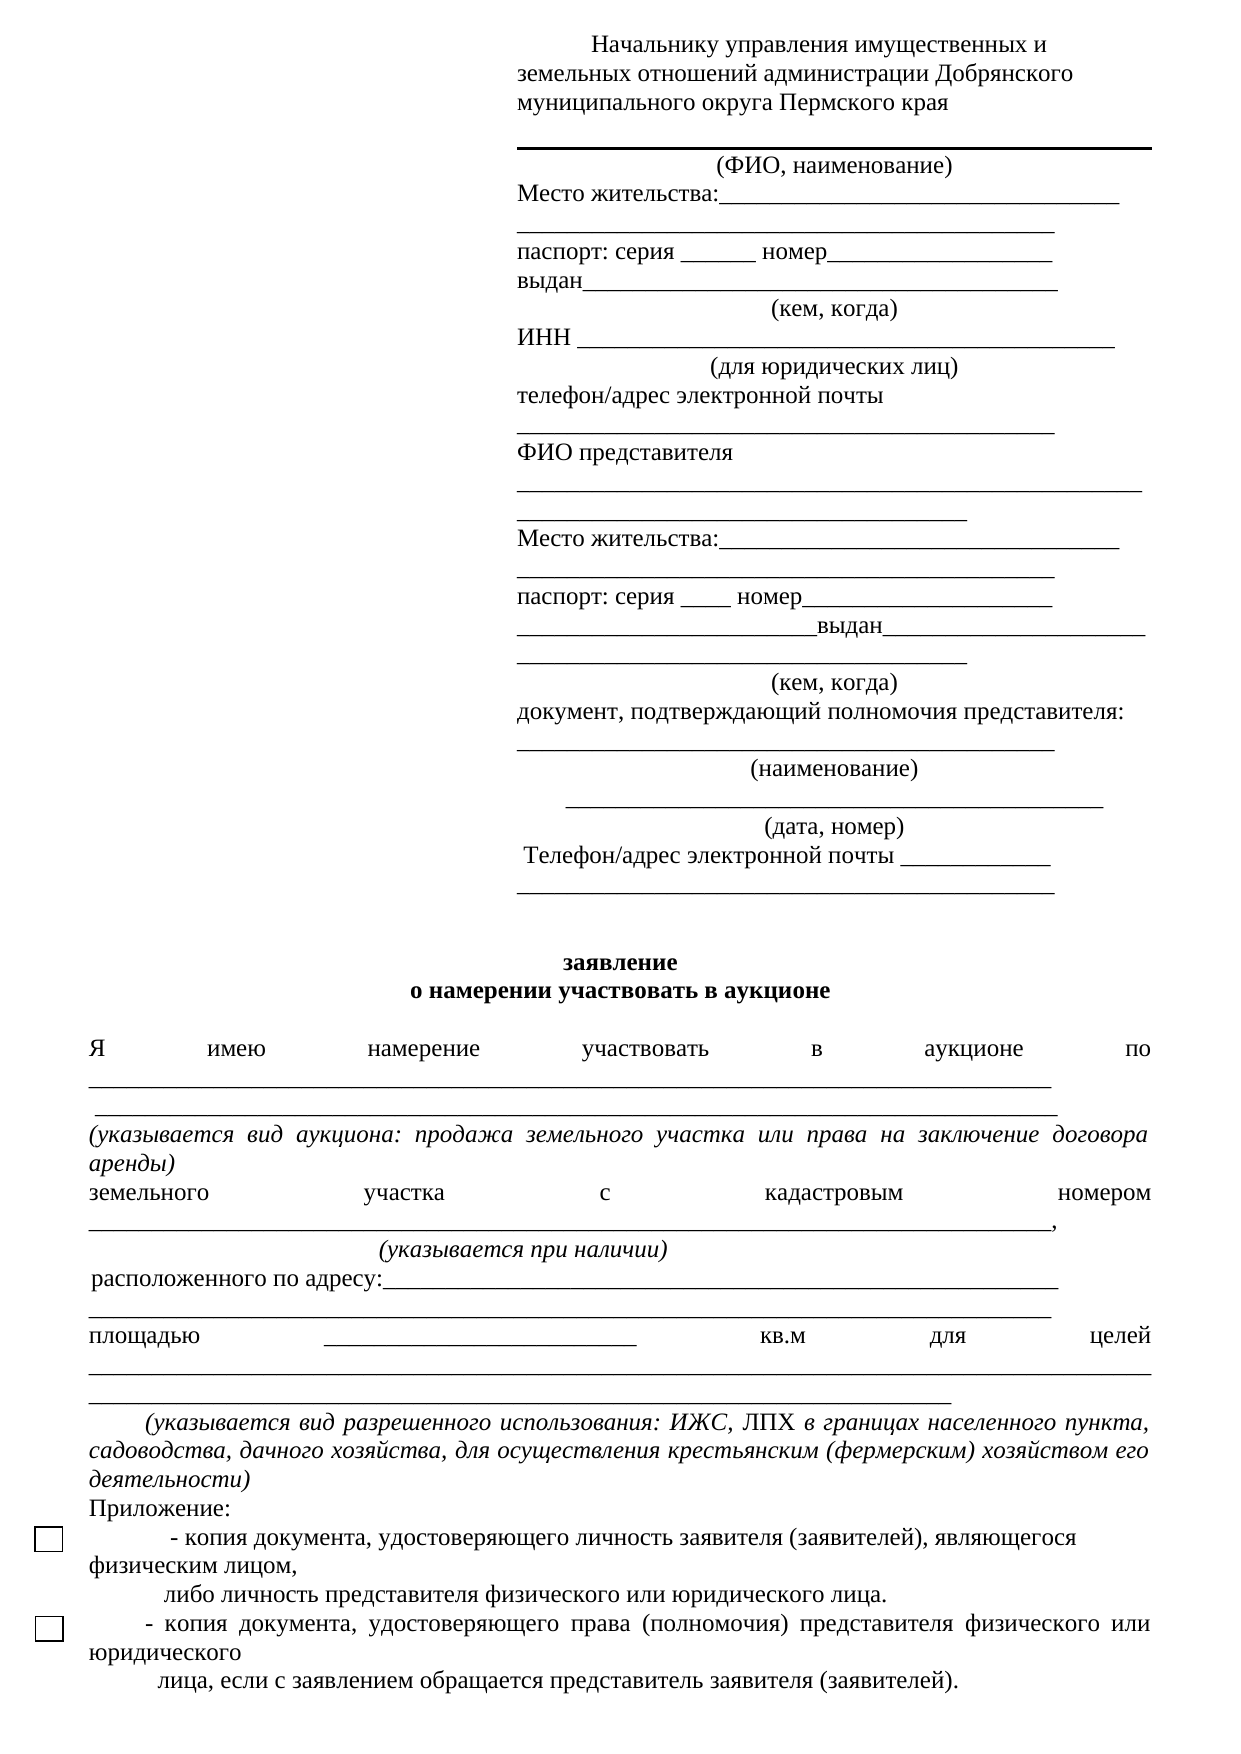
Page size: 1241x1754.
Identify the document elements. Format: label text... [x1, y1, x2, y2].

text лица, если с заявлением обращается представитель заявителя (заявителей). [89, 1666, 1152, 1694]
text (указывается вид разрешенного использования: ИЖС, ЛПХ в границах населенного пункта, садоводства, дачного хозяйства, для осуществления крестьянским (фермерским) хозяйством его деятельности) [89, 1407, 1152, 1493]
text паспорт: серия ____ номер____________________ ________________________выдан_________________________________________________________ [517, 581, 1152, 667]
text Приложение: [89, 1493, 1152, 1522]
text (кем, когда) [517, 667, 1152, 696]
text земельного участка с кадастровым номером _____________________________________________________________________________, [89, 1177, 1152, 1234]
text (для юридических лиц) [517, 351, 1152, 380]
text паспорт: серия ______ номер__________________ выдан______________________________________ [517, 236, 1152, 293]
text - копия документа, удостоверяющего права (полномочия) представителя физического или юридического [89, 1608, 1152, 1666]
text о намерении участвовать в аукционе [89, 976, 1152, 1004]
text (ФИО, наименование) [517, 150, 1152, 178]
text телефон/адрес электронной почты ___________________________________________ [517, 380, 1152, 437]
text (указывается вид аукциона: продажа земельного участка или права на заключение договора аренды) [89, 1119, 1152, 1177]
text заявление [89, 947, 1152, 976]
text либо личность представителя физического или юридического лица. [89, 1579, 1152, 1608]
text (наименование) [517, 753, 1152, 782]
text расположенного по адресу:______________________________________________________ [91, 1263, 1152, 1292]
text _____________________________________________________________________________ [89, 1091, 1152, 1119]
text ___________________________________________ [517, 868, 1152, 897]
text Место жительства:________________________________ ___________________________________________ [517, 523, 1152, 581]
text ИНН ___________________________________________ [517, 322, 1152, 351]
text (кем, когда) [517, 293, 1152, 322]
text ___________________________________________ (дата, номер) [517, 782, 1152, 840]
text Начальнику управления имущественных и земельных отношений администрации Добрянского муниципального округа Пермского края [517, 29, 1152, 116]
text документ, подтверждающий полномочия представителя: ___________________________________________ [517, 696, 1152, 753]
text площадью _________________________ кв.м для целей __________________________________________________________________________________________________________________________________________________________ [89, 1321, 1152, 1407]
text (указывается при наличии) [91, 1234, 1152, 1263]
text Место жительства:________________________________ ___________________________________________ [517, 178, 1152, 236]
text ФИО представителя ______________________________________________________________________________________ [517, 437, 1152, 523]
text Я имею намерение участвовать в аукционе по _____________________________________________________________________________ [89, 1033, 1152, 1091]
text _____________________________________________________________________________ [89, 1292, 1152, 1321]
text Телефон/адрес электронной почты ____________ [517, 840, 1152, 868]
text - копия документа, удостоверяющего личность заявителя (заявителей), являющегося физическим лицом, [89, 1522, 1152, 1579]
